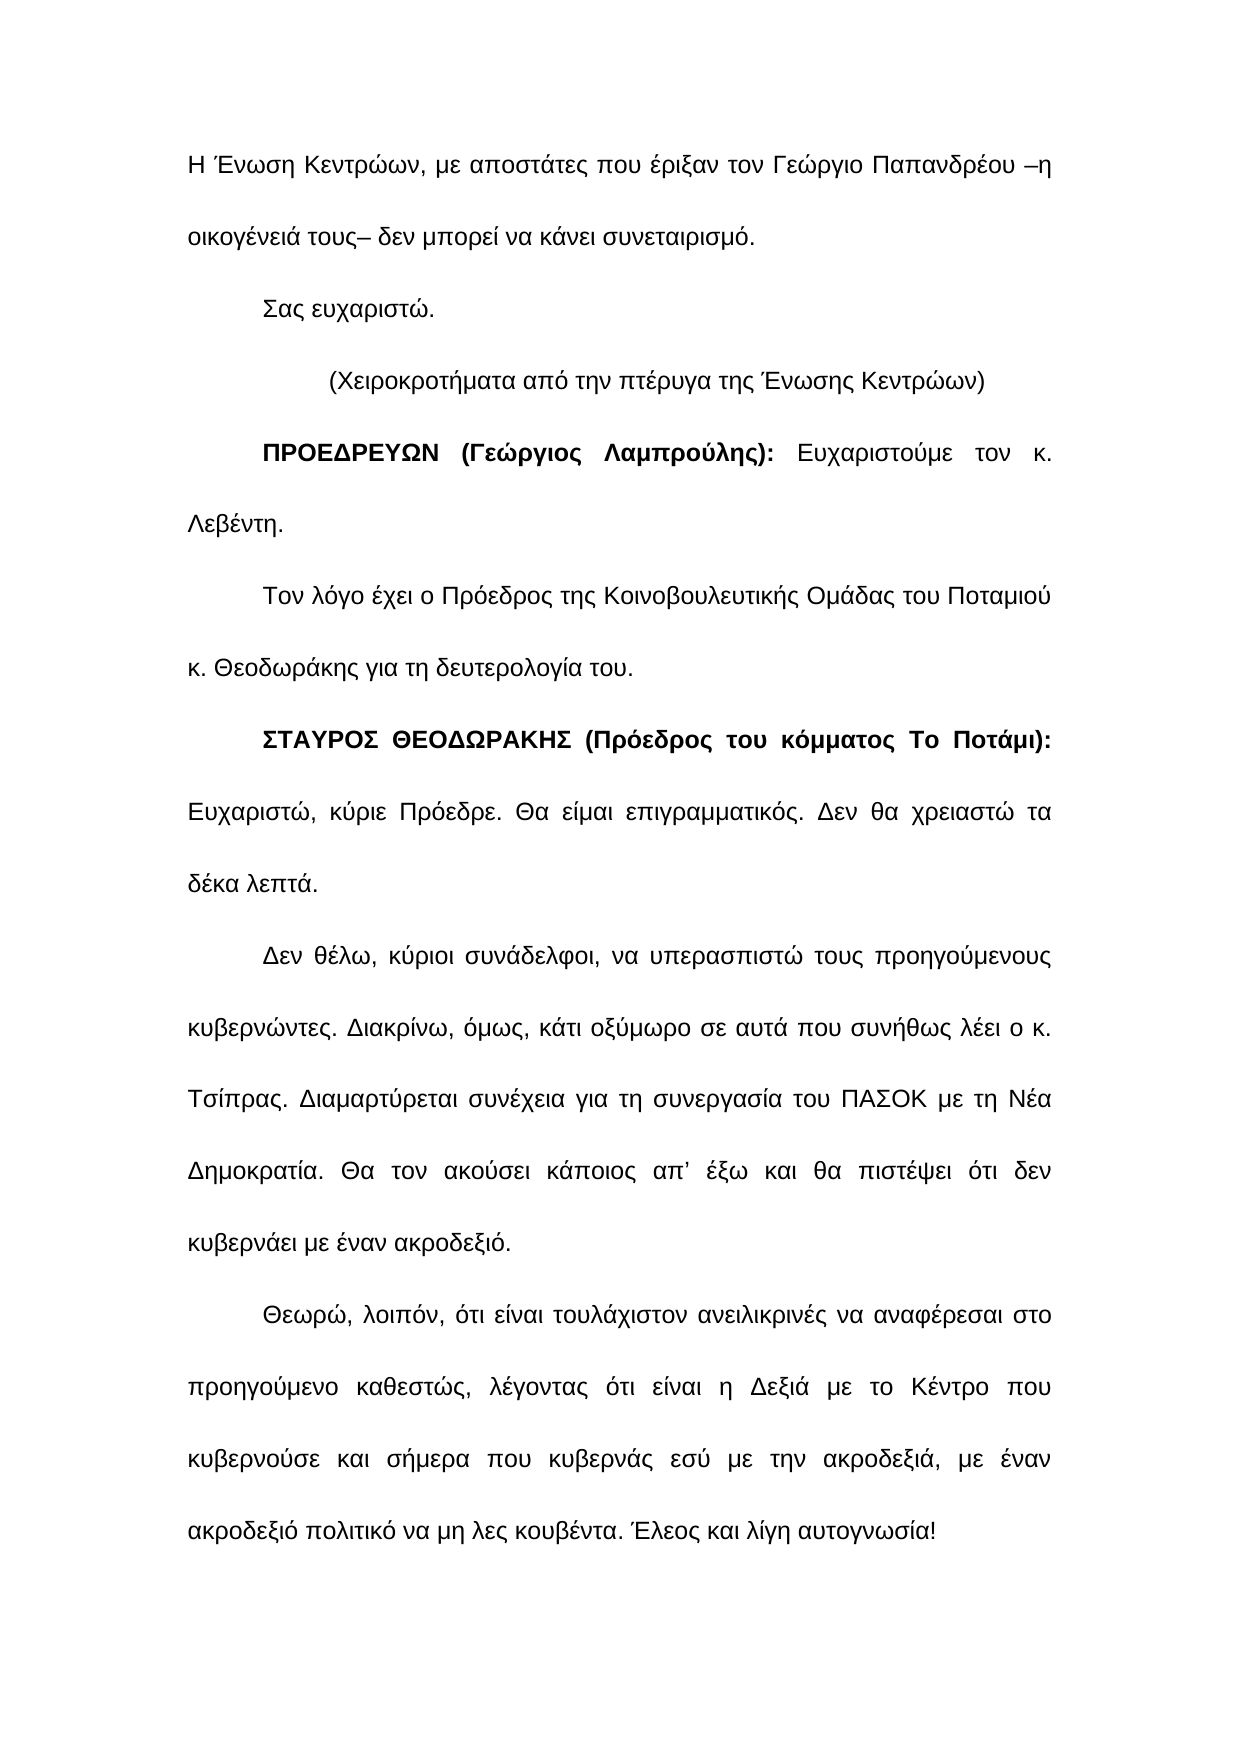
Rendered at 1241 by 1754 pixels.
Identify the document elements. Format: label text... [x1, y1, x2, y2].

text ΣΤΑΥΡΟΣ ΘΕΟΔΩΡΑΚΗΣ (Πρόεδρος του κόμματος Το Ποτάμι): Ευχαριστώ, κύριε Πρόεδρε. Θα είμαι επιγραμματικός. Δεν θα χρειαστώ τα δέκα λεπτά. [187, 725, 1053, 897]
text Θεωρώ, λοιπόν, ότι είναι τουλάχιστον ανειλικρινές να αναφέρεσαι στο προηγούμενο καθεστώς, λέγοντας ότι είναι η Δεξιά με το Κέντρο που κυβερνούσε και σήμερα που κυβερνάς εσύ με την ακροδεξιά, με έναν ακροδεξιό πολιτικό να μη λες κουβέντα. Έλεος και λίγη αυτογνωσία! [187, 1300, 1053, 1544]
text Σας ευχαριστώ. [187, 294, 1053, 322]
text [187, 150, 1053, 251]
text Δεν θέλω, κύριοι συνάδελφοι, να υπερασπιστώ τους προηγούμενους κυβερνώντες. Διακρίνω, όμως, κάτι οξύμωρο σε αυτά που συνήθως λέει ο κ. Τσίπρας. Διαμαρτύρεται συνέχεια για τη συνεργασία του ΠΑΣΟΚ με τη Νέα Δημοκρατία. Θα τον ακούσει κάποιος απ’ έξω και θα πιστέψει ότι δεν κυβερνάει με έναν ακροδεξιό. [187, 941, 1053, 1257]
text Τον λόγο έχει ο Πρόεδρος της Κοινοβουλευτικής Ομάδας του Ποταμιού κ. Θεοδωράκης για τη δευτερολογία του. [187, 581, 1053, 682]
text ΠΡΟΕΔΡΕΥΩΝ (Γεώργιος Λαμπρούλης): Ευχαριστούμε τον κ. Λεβέντη. [187, 437, 1053, 538]
text (Χειροκροτήματα από την πτέρυγα της Ένωσης Κεντρώων) [187, 366, 1053, 394]
